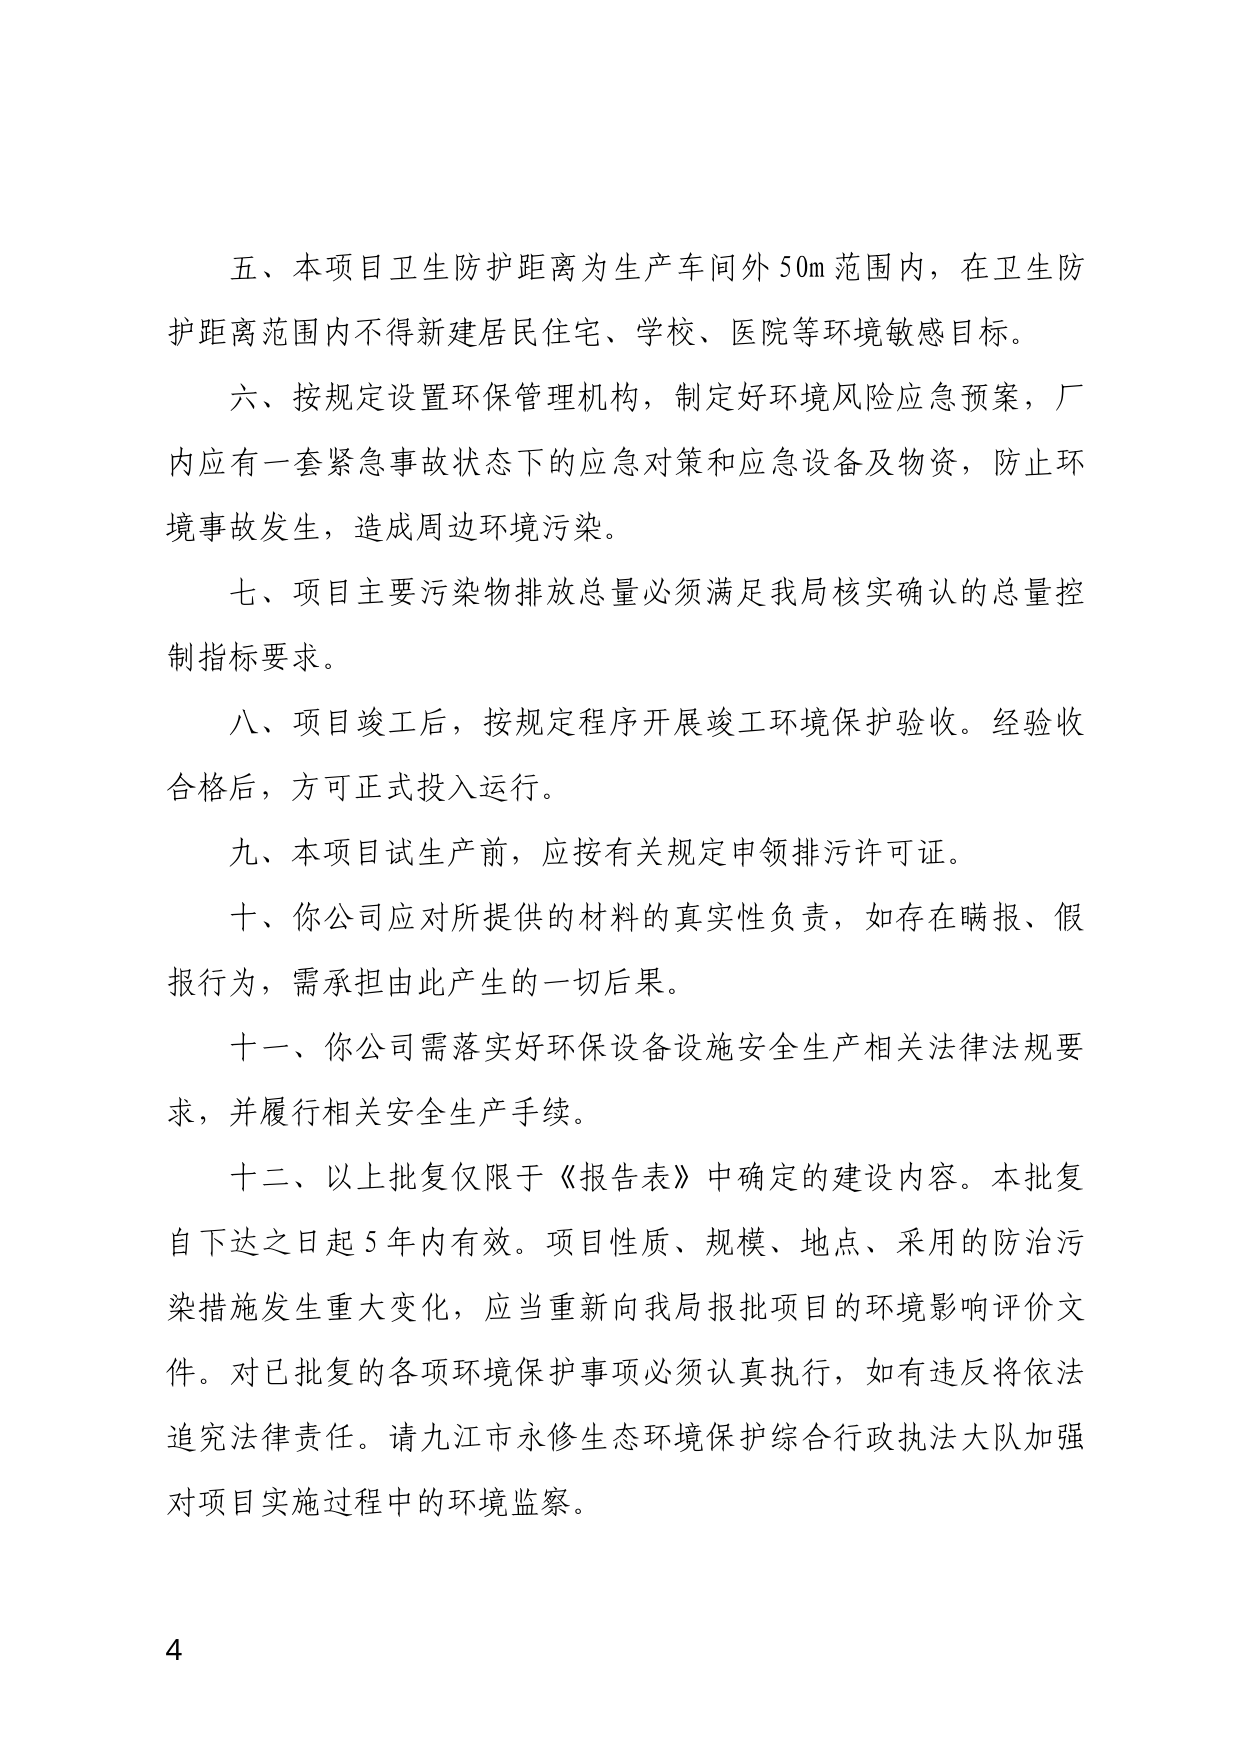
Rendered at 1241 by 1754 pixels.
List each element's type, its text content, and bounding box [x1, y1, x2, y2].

text 七、项目主要污染物排放总量必须满足我局核实确认的总量控制指标要求。 [165, 558, 1087, 688]
text 九、本项目试生产前，应按有关规定申领排污许可证。 [165, 818, 1087, 883]
text 八、项目竣工后，按规定程序开展竣工环境保护验收。经验收合格后，方可正式投入运行。 [165, 688, 1087, 818]
text 十、你公司应对所提供的材料的真实性负责，如存在瞒报、假报行为，需承担由此产生的一切后果。 [165, 883, 1087, 1013]
text 六、按规定设置环保管理机构，制定好环境风险应急预案，厂内应有一套紧急事故状态下的应急对策和应急设备及物资，防止环境事故发生，造成周边环境污染。 [165, 363, 1087, 558]
text 五、本项目卫生防护距离为生产车间外50m范围内，在卫生防护距离范围内不得新建居民住宅、学校、医院等环境敏感目标。 [165, 233, 1087, 363]
text 十二、以上批复仅限于《报告表》中确定的建设内容。本批复自下达之日起5年内有效。项目性质、规模、地点、采用的防治污染措施发生重大变化，应当重新向我局报批项目的环境影响评价文件。对已批复的各项环境保护事项必须认真执行，如有违反将依法追究法律责任。请九江市永修生态环境保护综合行政执法大队加强对项目实施过程中的环境监察。 [165, 1143, 1087, 1533]
text 十一、你公司需落实好环保设备设施安全生产相关法律法规要求，并履行相关安全生产手续。 [165, 1013, 1087, 1143]
